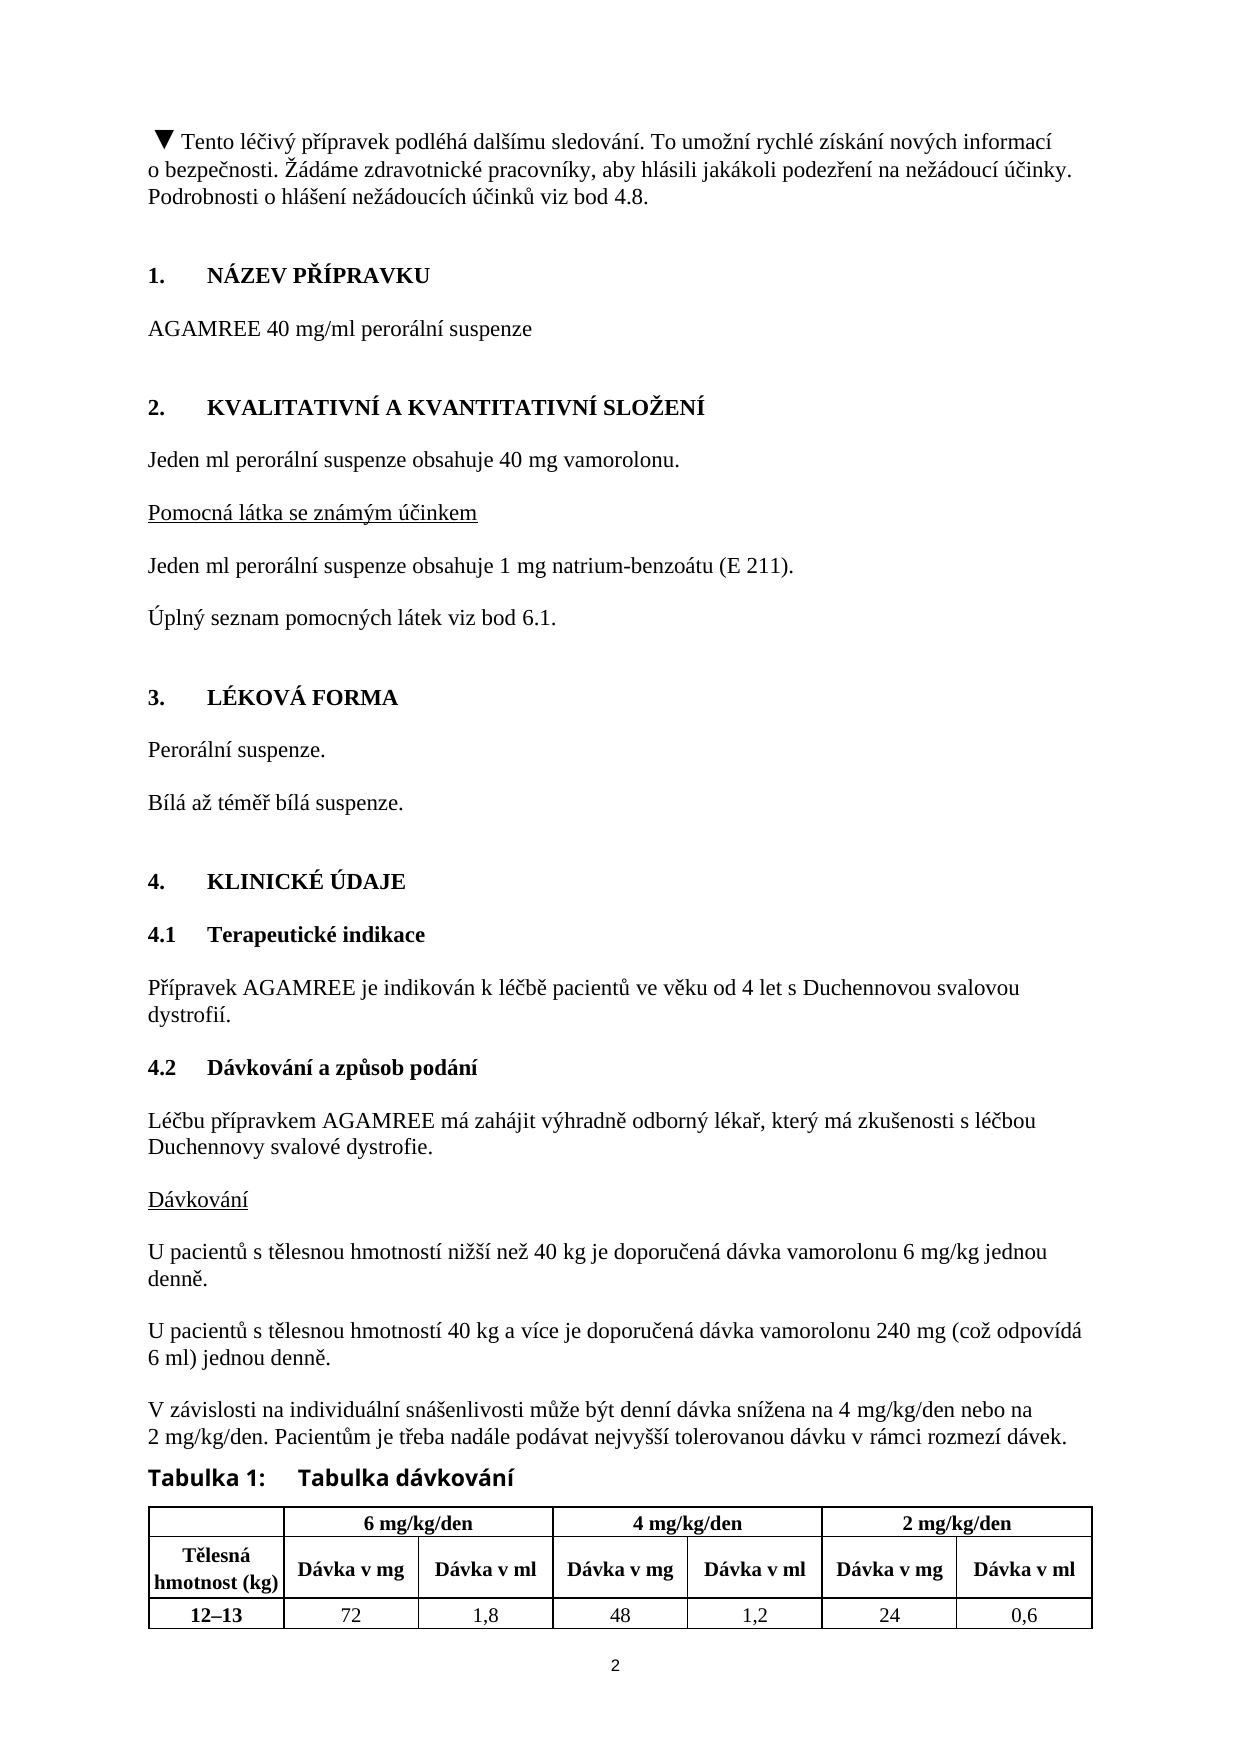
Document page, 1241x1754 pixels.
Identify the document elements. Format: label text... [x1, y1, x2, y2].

text 3. LÉKOVÁ FORMA [148, 683, 1092, 710]
table_header 4 mg/kg/den [554, 1508, 821, 1536]
text Pomocná látka se známým účinkem [148, 499, 1092, 525]
text 1. NÁZEV PŘÍPRAVKU [148, 262, 1092, 288]
text Jeden ml perorální suspenze obsahuje 40 mg vamorolonu. [148, 446, 1092, 473]
table_cell 12–13 [150, 1599, 283, 1628]
table_cell 1,2 [688, 1599, 821, 1628]
table_header 6 mg/kg/den [285, 1508, 552, 1536]
table_cell Dávka v ml [957, 1537, 1091, 1597]
table_header [150, 1508, 283, 1536]
text ▼Tento léčivý přípravek podléhá dalšímu sledování. To umožní rychlé získání nových informací o bezpečnosti. Žádáme zdravotnické pracovníky, aby hlásili jakákoli podezření na nežádoucí účinky. Podrobnosti o hlášení nežádoucích účinků viz bod 4.8. [148, 118, 1092, 209]
table_cell Dávka v mg [554, 1537, 687, 1597]
table_cell Dávka v mg [285, 1537, 418, 1597]
table_cell 0,6 [957, 1599, 1091, 1628]
table_cell 1,8 [419, 1599, 552, 1628]
text Tabulka 1: Tabulka dávkování [148, 1462, 1092, 1493]
text Přípravek AGAMREE je indikován k léčbě pacientů ve věku od 4 let s Duchennovou svalovou dystrofií. [148, 973, 1092, 1028]
table_cell Dávka v ml [419, 1537, 552, 1597]
text Perorální suspenze. [148, 736, 1092, 763]
text Jeden ml perorální suspenze obsahuje 1 mg natrium-benzoátu (E 211). [148, 552, 1092, 578]
text AGAMREE 40 mg/ml perorální suspenze [148, 314, 1092, 341]
table_cell Tělesná hmotnost (kg) [150, 1537, 283, 1597]
text Úplný seznam pomocných látek viz bod 6.1. [148, 604, 1092, 631]
text V závislosti na individuální snášenlivosti může být denní dávka snížena na 4 mg/kg/den nebo na 2 mg/kg/den. Pacientům je třeba nadále podávat nejvyšší tolerovanou dávku v rámci rozmezí dávek. [148, 1397, 1092, 1449]
text Bílá až téměř bílá suspenze. [148, 789, 1092, 815]
text U pacientů s tělesnou hmotností 40 kg a více je doporučená dávka vamorolonu 240 mg (což odpovídá 6 ml) jednou denně. [148, 1317, 1092, 1370]
table_cell 48 [554, 1599, 687, 1628]
table_cell 24 [823, 1599, 956, 1628]
table_cell Dávka v ml [688, 1537, 821, 1597]
text 2. KVALITATIVNÍ A KVANTITATIVNÍ SLOŽENÍ [148, 394, 1092, 420]
table_cell Dávka v mg [823, 1537, 956, 1597]
text 4.2 Dávkování a způsob podání [148, 1054, 1092, 1080]
text 4. KLINICKÉ ÚDAJE [148, 868, 1092, 894]
text Dávkování [148, 1186, 1092, 1212]
text Léčbu přípravkem AGAMREE má zahájit výhradně odborný lékař, který má zkušenosti s léčbou Duchennovy svalové dystrofie. [148, 1107, 1092, 1159]
table_header 2 mg/kg/den [823, 1508, 1091, 1536]
table_cell 72 [285, 1599, 418, 1628]
text U pacientů s tělesnou hmotností nižší než 40 kg je doporučená dávka vamorolonu 6 mg/kg jednou denně. [148, 1238, 1092, 1291]
text 4.1 Terapeutické indikace [148, 921, 1092, 947]
